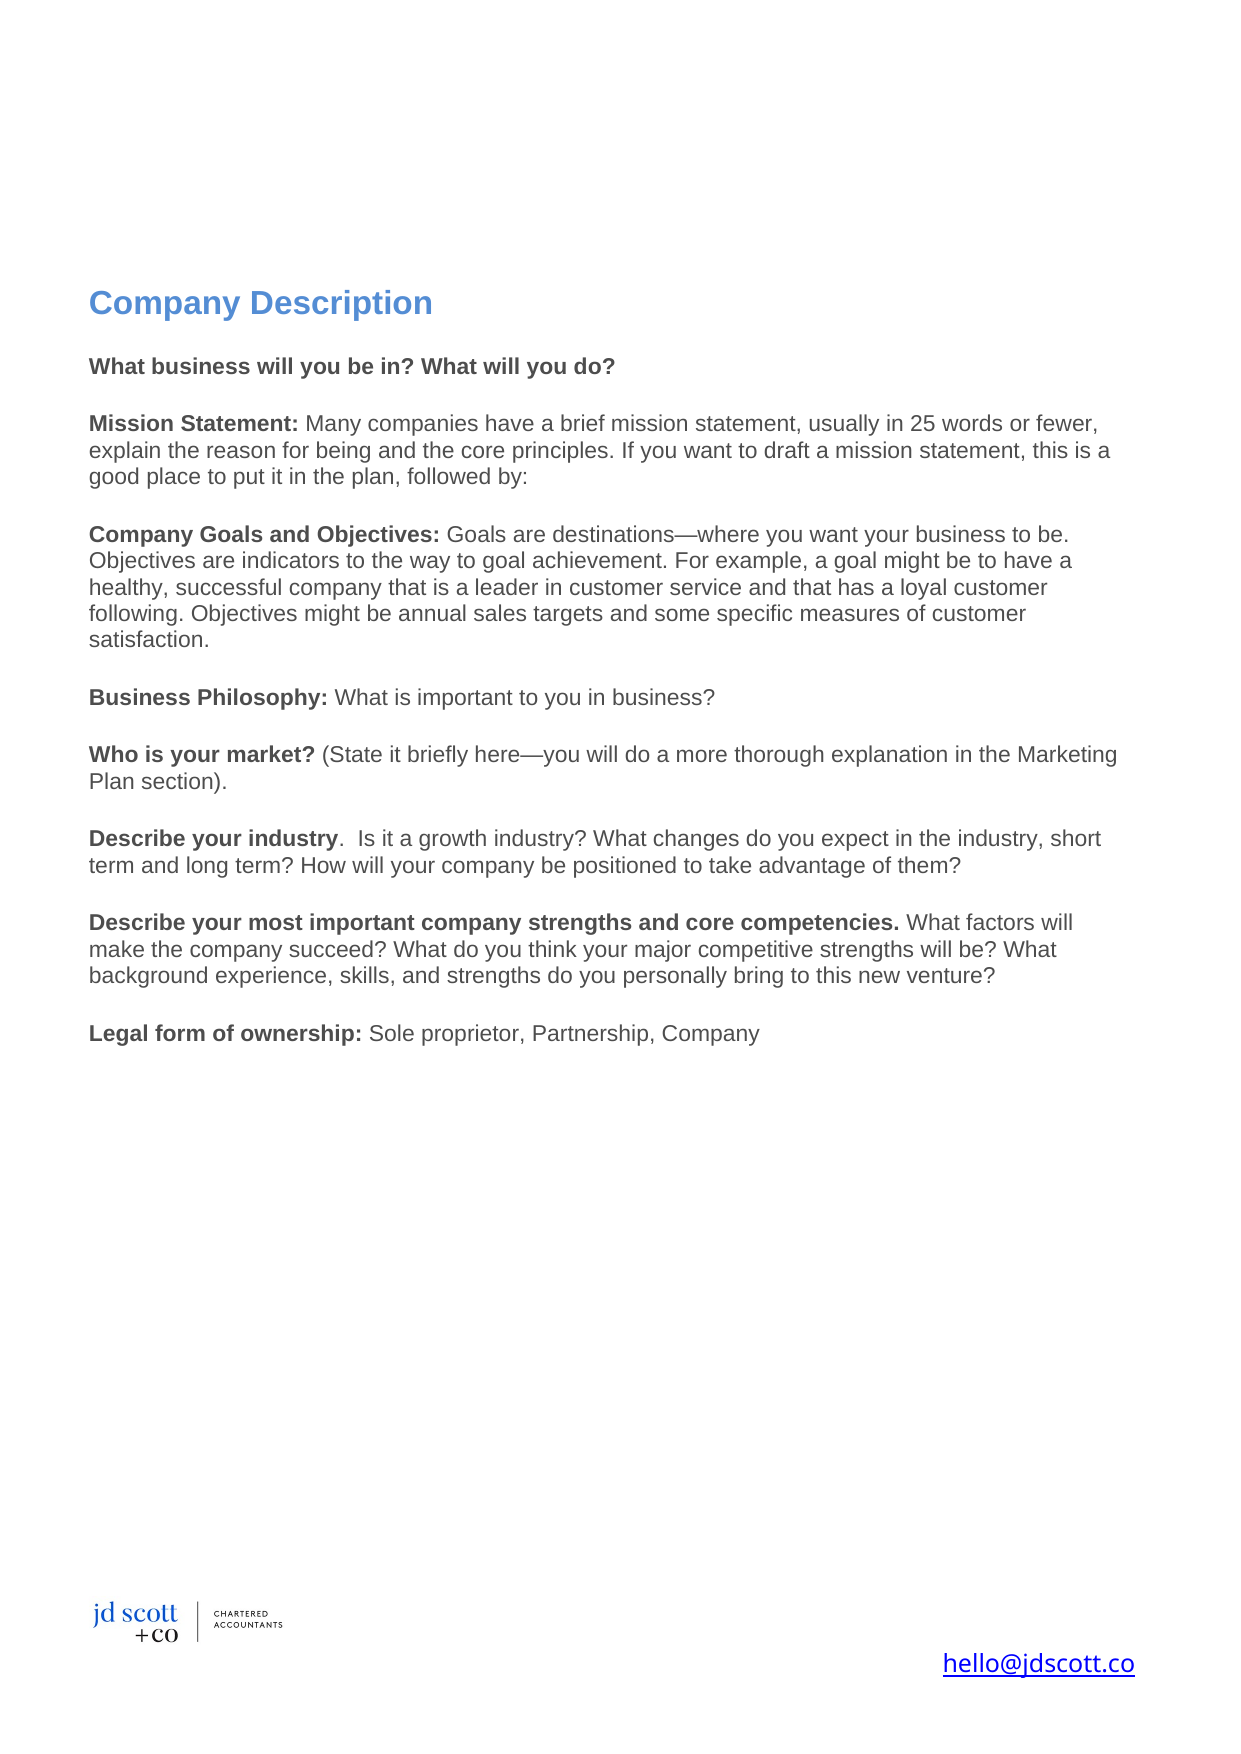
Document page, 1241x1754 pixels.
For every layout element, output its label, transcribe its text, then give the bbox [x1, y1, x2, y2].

text Business Philosophy: What is important to you in business? [89, 684, 1135, 710]
text What business will you be in? What will you do? [89, 353, 1135, 379]
text Company Goals and Objectives: Goals are destinations—where you want your business to be. Objectives are indicators to the way to goal achievement. For example, a goal might be to have a healthy, successful company that is a leader in customer service and that has a loyal customer following. Objectives might be annual sales targets and some specific measures of customer satisfaction. [89, 521, 1135, 652]
subtitle Company Description [89, 283, 1135, 322]
text Who is your market? (State it briefly here—you will do a more thorough explanation in the Marketing Plan section). [89, 741, 1135, 794]
text Mission Statement: Many companies have a brief mission statement, usually in 25 words or fewer, explain the reason for being and the core principles. If you want to draft a mission statement, this is a good place to put it in the plan, followed by: [89, 410, 1135, 489]
text Describe your most important company strengths and core competencies. What factors will make the company succeed? What do you think your major competitive strengths will be? What background experience, skills, and strengths do you personally bring to this new venture? [89, 909, 1135, 988]
picture [88, 1596, 289, 1646]
text Legal form of ownership: Sole proprietor, Partnership, Company [89, 1019, 1135, 1046]
text Describe your industry. Is it a growth industry? What changes do you expect in the industry, short term and long term? How will your company be positioned to take advantage of them? [89, 825, 1135, 878]
